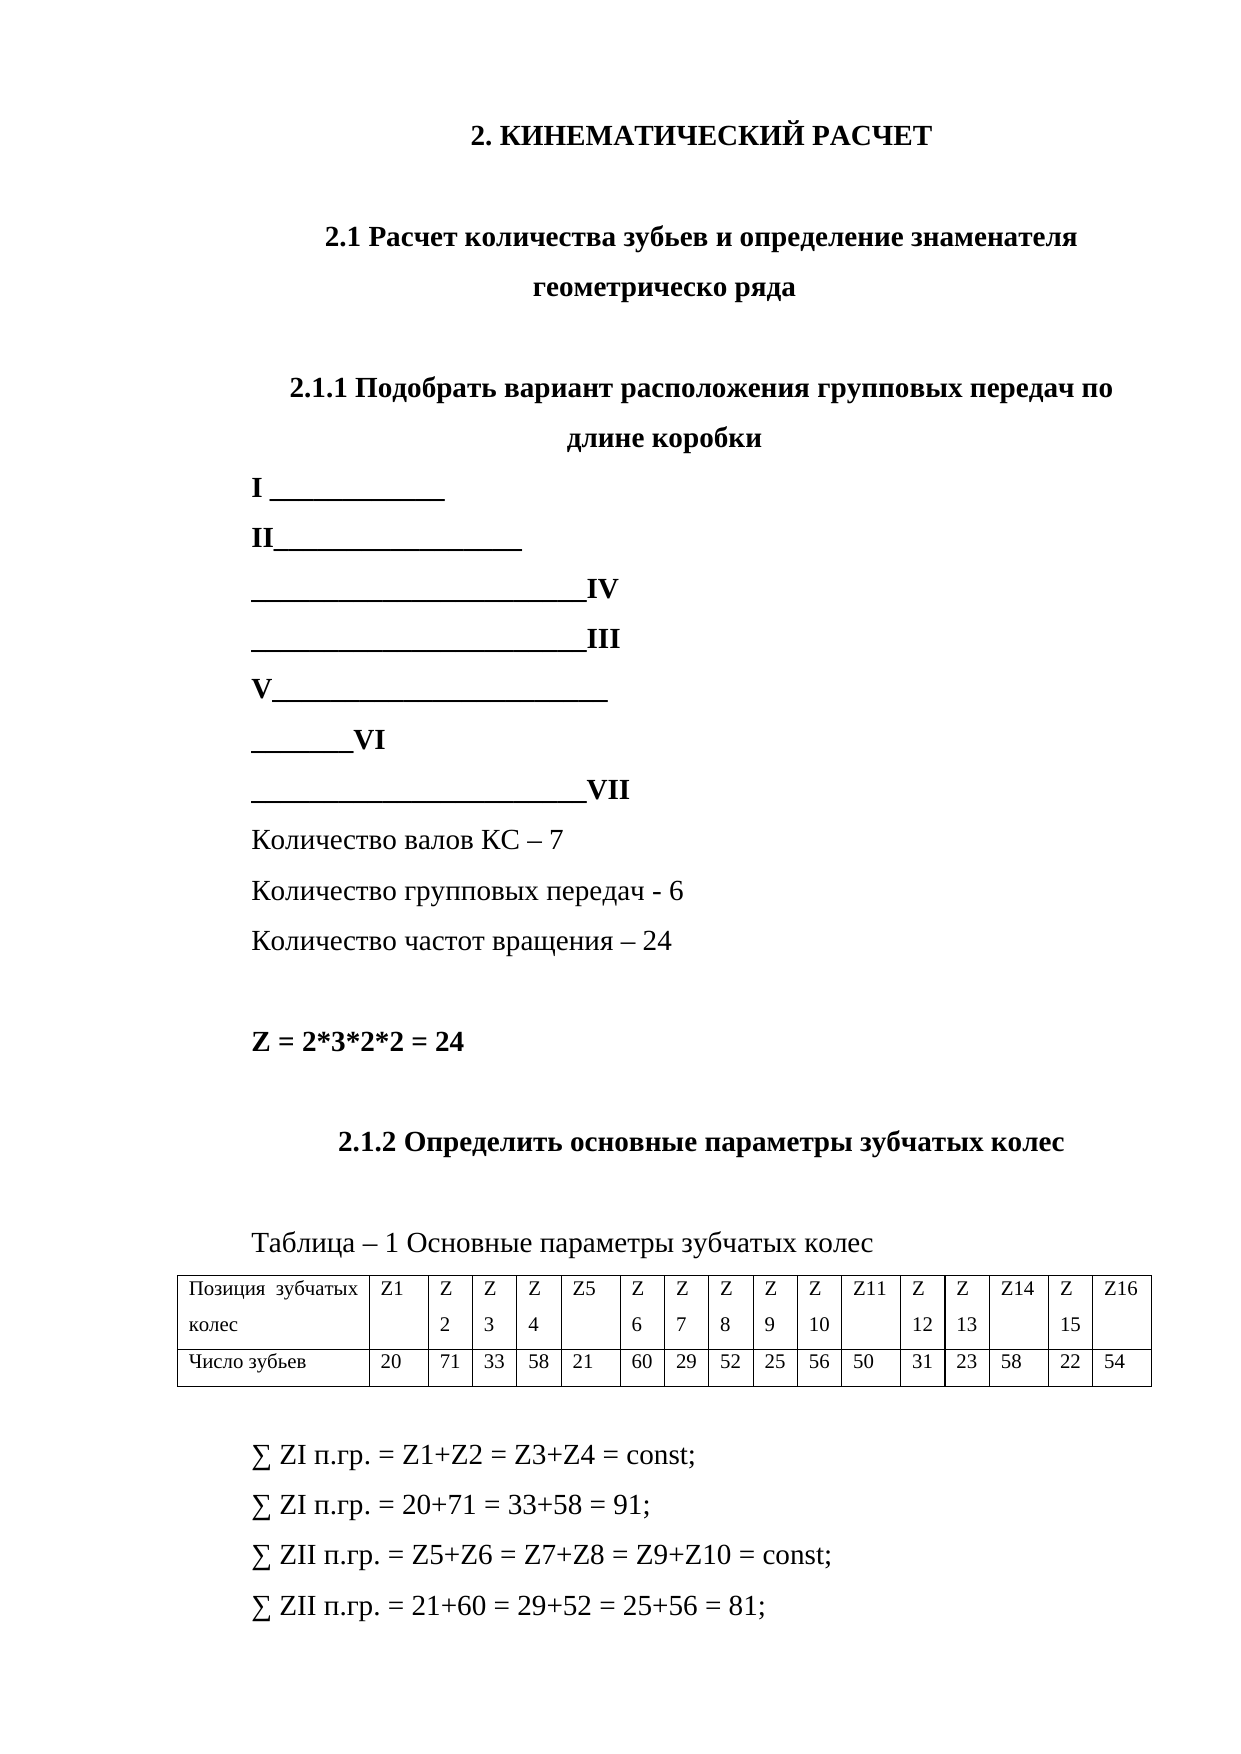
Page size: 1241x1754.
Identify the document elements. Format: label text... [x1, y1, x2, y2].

table_header Z7 [665, 1276, 708, 1348]
text Количество частот вращения – 24 [177, 923, 1152, 957]
table_header Z14 [990, 1276, 1048, 1348]
text ∑ ZII п.гр. = Z5+Z6 = Z7+Z8 = Z9+Z10 = const; [177, 1537, 1152, 1571]
table_header Z9 [754, 1276, 797, 1348]
table_header Z6 [621, 1276, 664, 1348]
table_cell 71 [429, 1350, 472, 1386]
text 2.1.1 Подобрать вариант расположения групповых передач по длине коробки [177, 370, 1152, 453]
text _______________________III [177, 621, 1152, 655]
table_header Позиция зубчатых колес [178, 1276, 369, 1348]
table_cell 23 [946, 1350, 989, 1386]
text Таблица – 1 Основные параметры зубчатых колес [177, 1225, 1152, 1258]
table_header Z13 [946, 1276, 989, 1348]
table_cell 20 [370, 1350, 428, 1386]
text V_______________________ [177, 672, 1152, 705]
text Количество групповых передач - 6 [177, 873, 1152, 906]
table_cell 29 [665, 1350, 708, 1386]
table_cell 58 [517, 1350, 561, 1386]
table_cell Число зубьев [178, 1350, 369, 1386]
table_header Z5 [562, 1276, 620, 1348]
text 2.1.2 Определить основные параметры зубчатых колес [177, 1124, 1152, 1158]
table_cell 21 [562, 1350, 620, 1386]
text ∑ ZII п.гр. = 21+60 = 29+52 = 25+56 = 81; [177, 1588, 1152, 1621]
text II_________________ [177, 521, 1152, 554]
text I ____________ [177, 470, 1152, 504]
table_cell 52 [709, 1350, 753, 1386]
table_cell 50 [842, 1350, 900, 1386]
table_cell 60 [621, 1350, 664, 1386]
text ∑ ZI п.гр. = Z1+Z2 = Z3+Z4 = соnst; [177, 1437, 1152, 1470]
table_header Z4 [517, 1276, 561, 1348]
table_cell 25 [754, 1350, 797, 1386]
table_header Z16 [1093, 1276, 1151, 1348]
table_header Z15 [1049, 1276, 1092, 1348]
text Количество валов КС – 7 [177, 822, 1152, 856]
table_cell 33 [473, 1350, 516, 1386]
table_header Z11 [842, 1276, 900, 1348]
text _______VI [177, 722, 1152, 755]
table_header Z8 [709, 1276, 753, 1348]
table_header Z1 [370, 1276, 428, 1348]
text _______________________VII [177, 772, 1152, 806]
table_cell 54 [1093, 1350, 1151, 1386]
table_header Z10 [798, 1276, 841, 1348]
table_cell 31 [901, 1350, 944, 1386]
table_header Z12 [901, 1276, 944, 1348]
text 2.1 Расчет количества зубьев и определение знаменателя геометрическо ряда [177, 219, 1152, 303]
text 2. КИНЕМАТИЧЕСКИЙ РАСЧЕТ [177, 118, 1152, 152]
table_header Z2 [429, 1276, 472, 1348]
table_header Z3 [473, 1276, 516, 1348]
text _______________________IV [177, 571, 1152, 604]
table_cell 22 [1049, 1350, 1092, 1386]
text ∑ ZI п.гр. = 20+71 = 33+58 = 91; [177, 1487, 1152, 1521]
table_cell 58 [990, 1350, 1048, 1386]
text Z = 2*3*2*2 = 24 [177, 1024, 1152, 1057]
table_cell 56 [798, 1350, 841, 1386]
